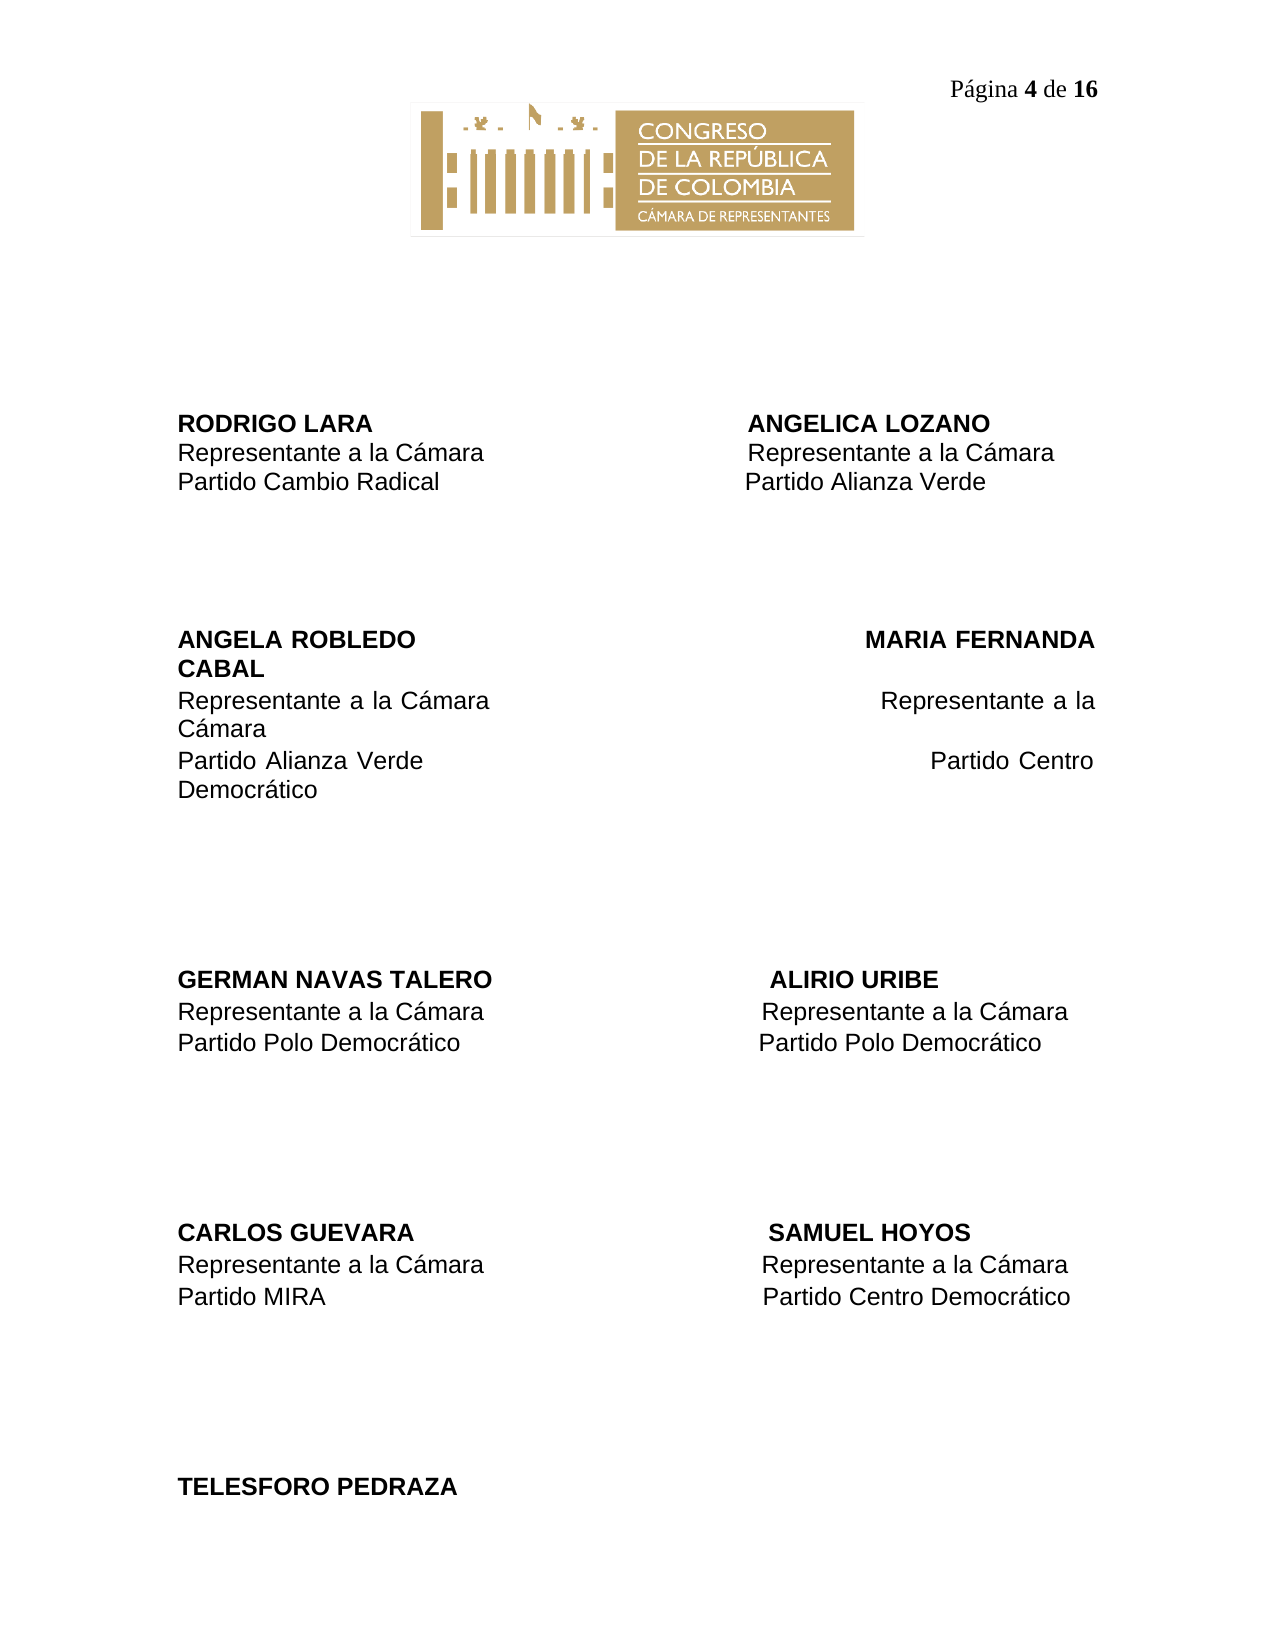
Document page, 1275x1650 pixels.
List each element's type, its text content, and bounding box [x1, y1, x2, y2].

text CARLOS GUEVARA SAMUEL HOYOS [177, 1218, 1098, 1247]
text Representante a la Cámara Representante a la Cámara [177, 1250, 1098, 1278]
text RODRIGO LARA ANGELICA LOZANO [177, 409, 1098, 438]
text Partido Cambio Radical Partido Alianza Verde [177, 467, 1098, 496]
text ANGELA ROBLEDO MARIA FERNANDA CABAL [177, 625, 1098, 683]
text GERMAN NAVAS TALERO ALIRIO URIBE [177, 965, 1098, 993]
text Representante a la Cámara Representante a la Cámara [177, 686, 1098, 743]
text Representante a la Cámara Representante a la Cámara [177, 996, 1098, 1025]
text Representante a la Cámara Representante a la Cámara [177, 438, 1098, 467]
picture [410, 102, 865, 237]
text Partido Polo Democrático Partido Polo Democrático [177, 1028, 1098, 1057]
text Partido MIRA Partido Centro Democrático [177, 1281, 1098, 1310]
text TELESFORO PEDRAZA [177, 1471, 1098, 1500]
text Partido Alianza Verde Partido Centro Democrático [177, 746, 1098, 803]
